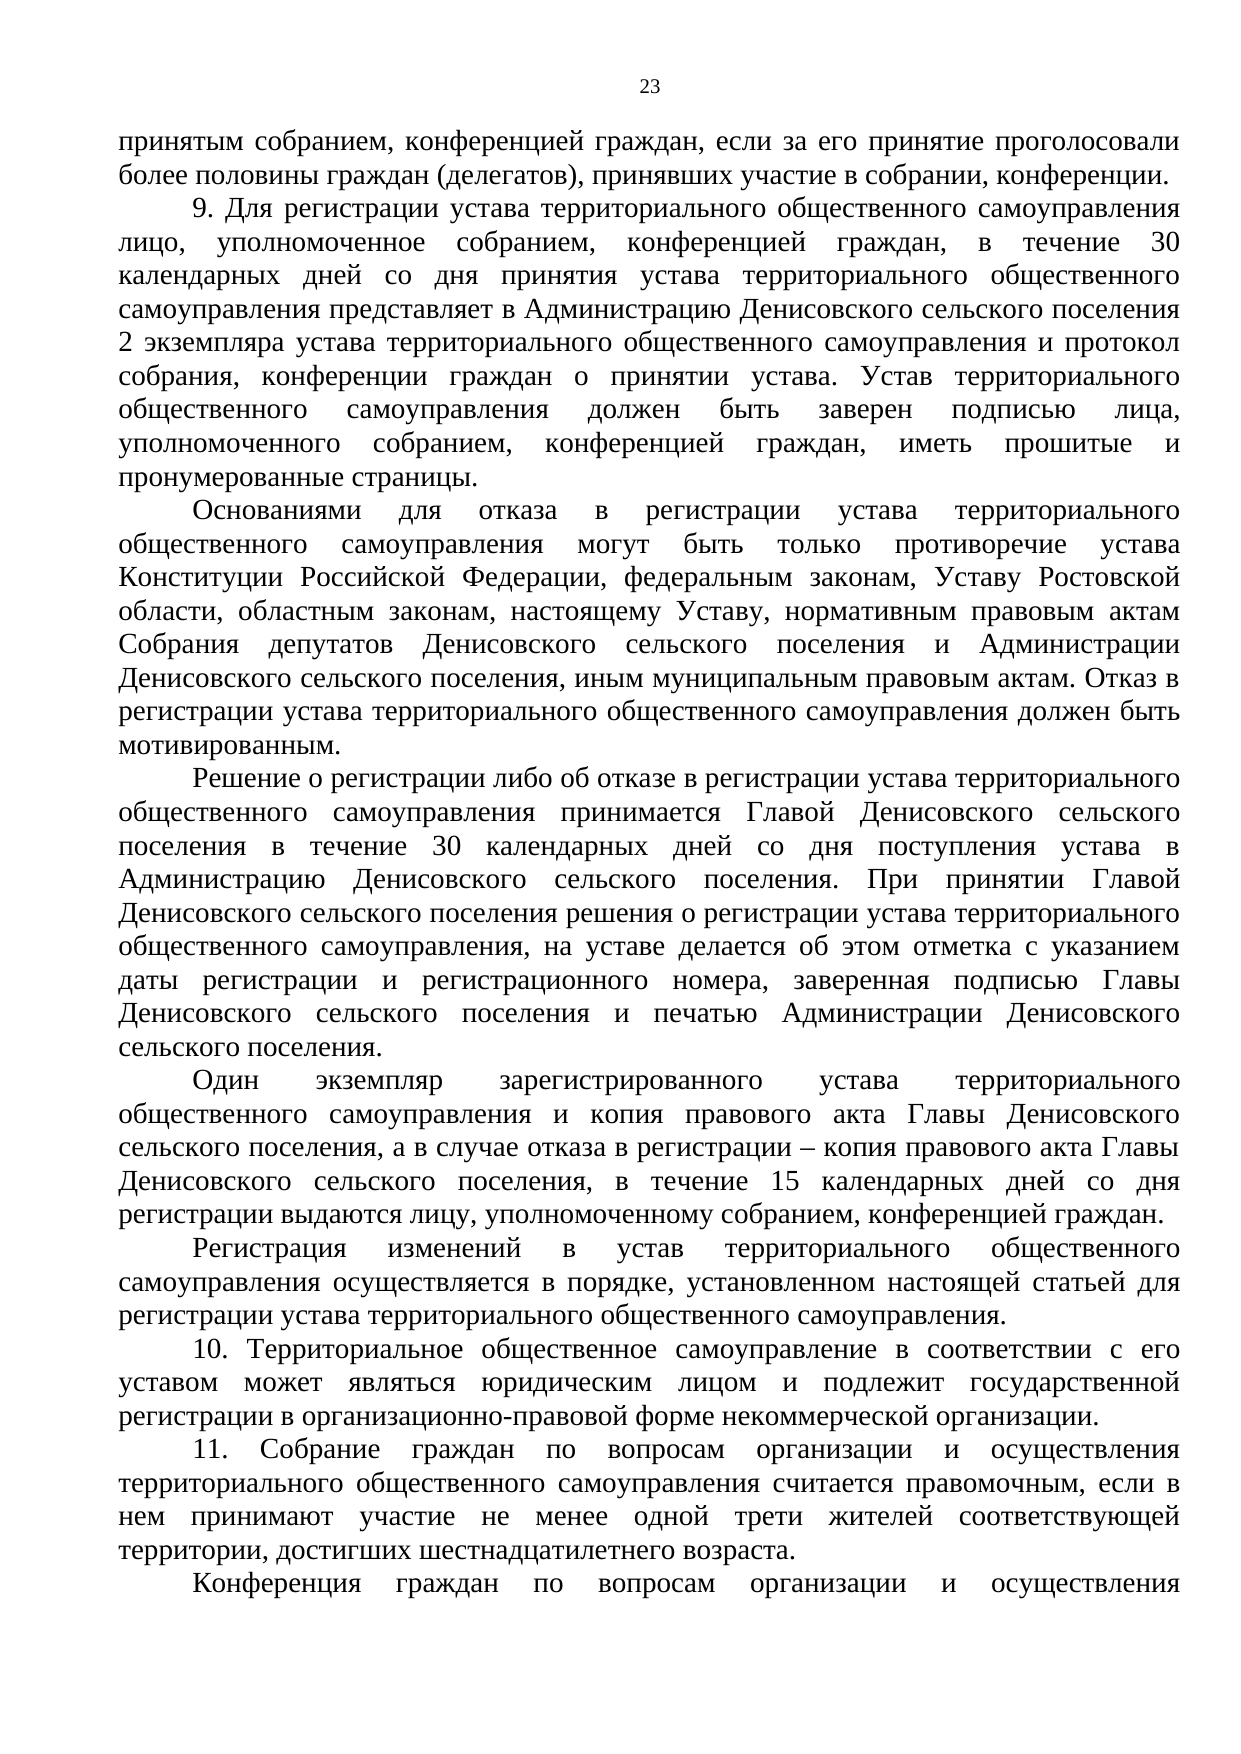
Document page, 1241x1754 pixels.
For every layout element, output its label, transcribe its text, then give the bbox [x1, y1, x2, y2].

text Один экземпляр зарегистрированного устава территориального общественного самоуправления и копия правового акта Главы Денисовского сельского поселения, а в случае отказа в регистрации – копия правового акта Главы Денисовского сельского поселения, в течение 15 календарных дней со дня регистрации выдаются лицу, уполномоченному собранием, конференцией граждан. [118, 1062, 1181, 1230]
text 10. Территориальное общественное самоуправление в соответствии с его уставом может являться юридическим лицом и подлежит государственной регистрации в организационно-правовой форме некоммерческой организации. [118, 1331, 1181, 1431]
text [118, 1566, 1181, 1599]
text Основаниями для отказа в регистрации устава территориального общественного самоуправления могут быть только противоречие устава Конституции Российской Федерации, федеральным законам, Уставу Ростовской области, областным законам, настоящему Уставу, нормативным правовым актам Собрания депутатов Денисовского сельского поселения и Администрации Денисовского сельского поселения, иным муниципальным правовым актам. Отказ в регистрации устава территориального общественного самоуправления должен быть мотивированным. [118, 492, 1181, 761]
text Регистрация изменений в устав территориального общественного самоуправления осуществляется в порядке, установленном настоящей статьей для регистрации устава территориального общественного самоуправления. [118, 1230, 1181, 1331]
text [118, 123, 1181, 190]
text 11. Собрание граждан по вопросам организации и осуществления территориального общественного самоуправления считается правомочным, если в нем принимают участие не менее одной трети жителей соответствующей территории, достигших шестнадцатилетнего возраста. [118, 1431, 1181, 1566]
text 9. Для регистрации устава территориального общественного самоуправления лицо, уполномоченное собранием, конференцией граждан, в течение 30 календарных дней со дня принятия устава территориального общественного самоуправления представляет в Администрацию Денисовского сельского поселения 2 экземпляра устава территориального общественного самоуправления и протокол собрания, конференции граждан о принятии устава. Устав территориального общественного самоуправления должен быть заверен подписью лица, уполномоченного собранием, конференцией граждан, иметь прошитые и пронумерованные страницы. [118, 190, 1181, 492]
text Решение о регистрации либо об отказе в регистрации устава территориального общественного самоуправления принимается Главой Денисовского сельского поселения в течение 30 календарных дней со дня поступления устава в Администрацию Денисовского сельского поселения. При принятии Главой Денисовского сельского поселения решения о регистрации устава территориального общественного самоуправления, на уставе делается об этом отметка с указанием даты регистрации и регистрационного номера, заверенная подписью Главы Денисовского сельского поселения и печатью Администрации Денисовского сельского поселения. [118, 761, 1181, 1062]
